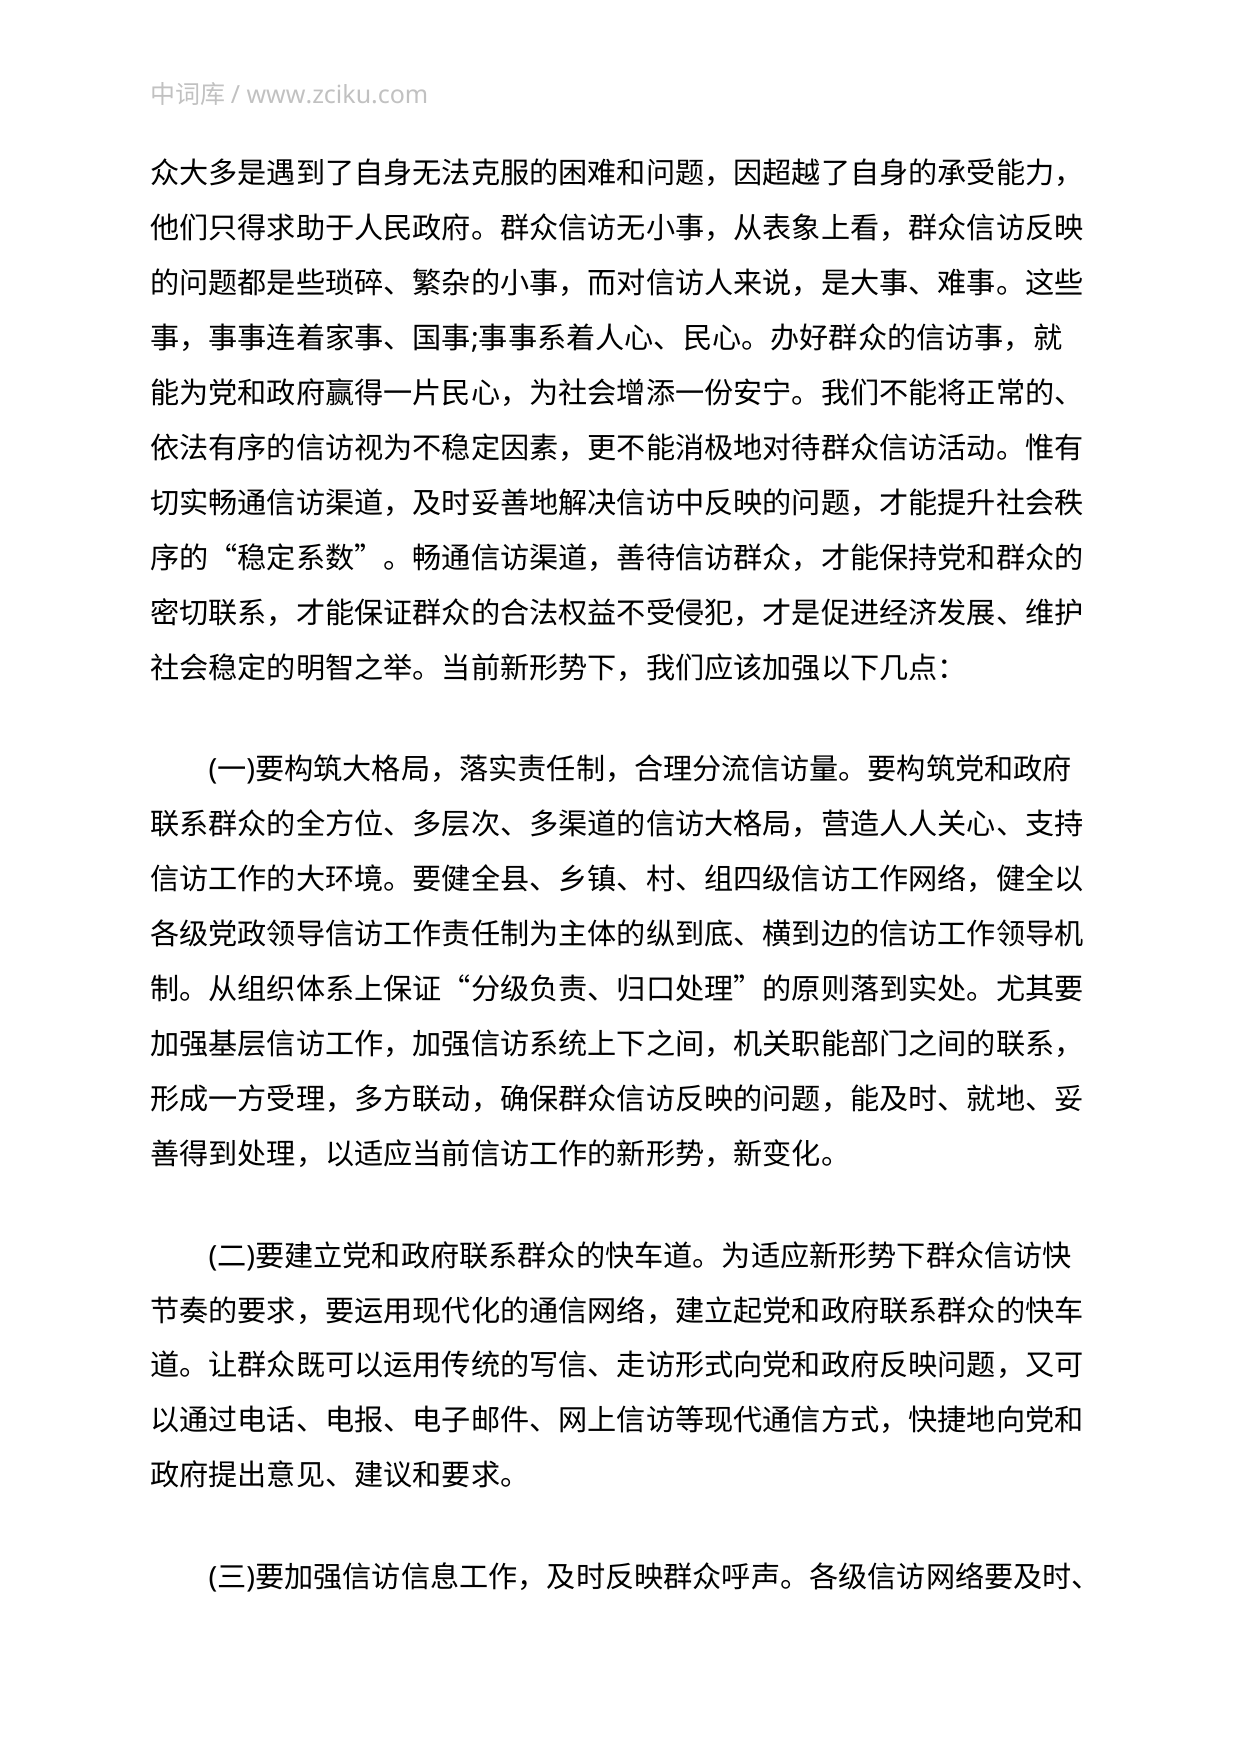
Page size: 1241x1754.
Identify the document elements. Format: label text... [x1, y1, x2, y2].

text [150, 150, 1090, 686]
text (一)要构筑大格局，落实责任制，合理分流信访量。要构筑党和政府联系群众的全方位、多层次、多渠道的信访大格局，营造人人关心、支持信访工作的大环境。要健全县、乡镇、村、组四级信访工作网络，健全以各级党政领导信访工作责任制为主体的纵到底、横到边的信访工作领导机制。从组织体系上保证“分级负责、归口处理”的原则落到实处。尤其要加强基层信访工作，加强信访系统上下之间，机关职能部门之间的联系，形成一方受理，多方联动，确保群众信访反映的问题，能及时、就地、妥善得到处理，以适应当前信访工作的新形势，新变化。 [150, 746, 1090, 1173]
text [150, 1553, 1090, 1596]
text (二)要建立党和政府联系群众的快车道。为适应新形势下群众信访快节奏的要求，要运用现代化的通信网络，建立起党和政府联系群众的快车道。让群众既可以运用传统的写信、走访形式向党和政府反映问题，又可以通过电话、电报、电子邮件、网上信访等现代通信方式，快捷地向党和政府提出意见、建议和要求。 [150, 1232, 1090, 1494]
